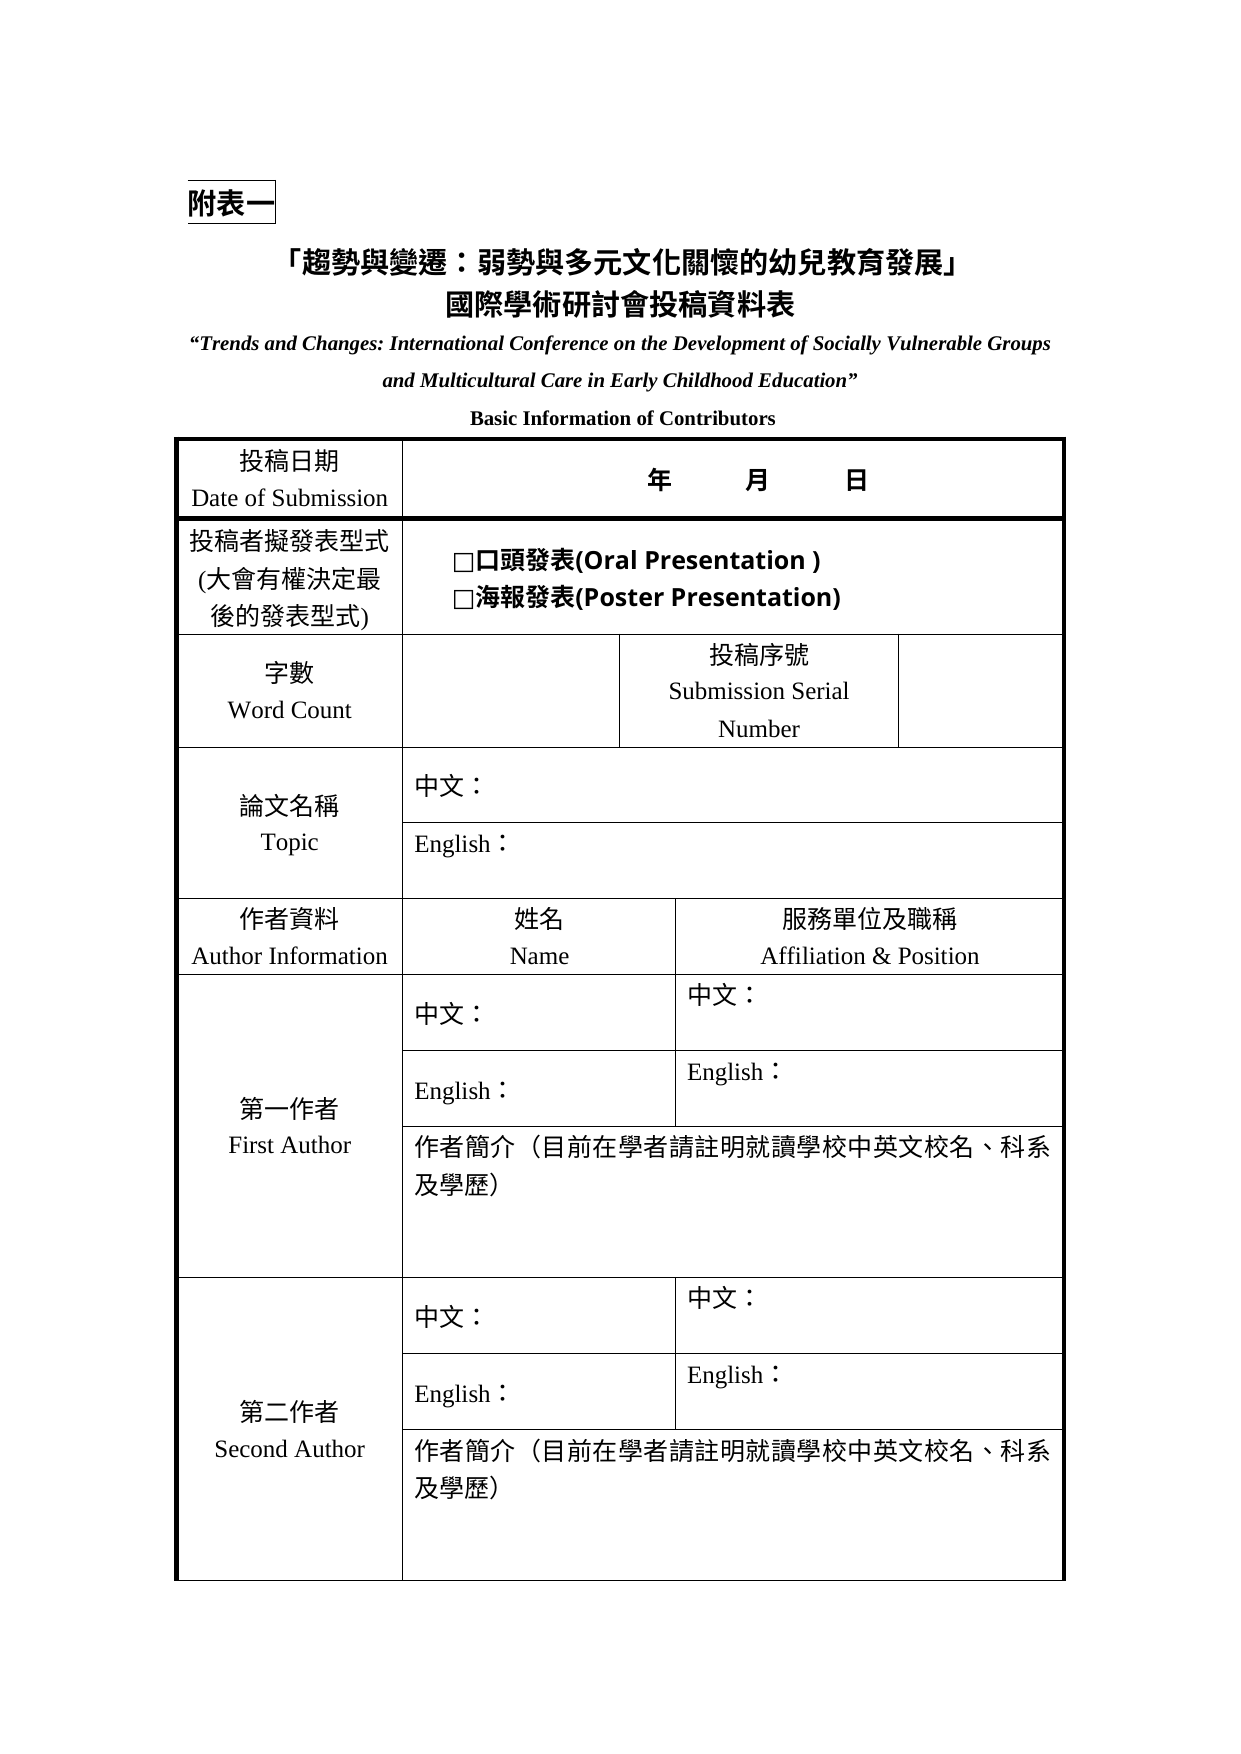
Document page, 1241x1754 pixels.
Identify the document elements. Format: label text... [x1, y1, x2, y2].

table_cell 中文： [403, 1278, 675, 1353]
table_cell [403, 635, 619, 747]
table_cell English： [676, 1051, 1062, 1126]
table_cell 中文： [676, 1278, 1062, 1353]
table_cell English： [403, 1051, 675, 1126]
table_header 年 月 日 [403, 441, 1062, 516]
table_cell English： [676, 1354, 1062, 1429]
table_cell 服務單位及職稱 Affiliation & Position [676, 899, 1062, 974]
text 「趨勢與變遷：弱勢與多元文化關懷的幼兒教育發展」 [187, 239, 1053, 282]
table_cell 字數 Word Count [179, 635, 402, 747]
table_header 投稿日期 Date of Submission [179, 441, 402, 516]
table_cell 作者簡介（目前在學者請註明就讀學校中英文校名、科系及學歷） [403, 1127, 1062, 1277]
table_cell 作者簡介（目前在學者請註明就讀學校中英文校名、科系及學歷） [403, 1430, 1062, 1580]
table_cell 投稿者擬發表型式(大會有權決定最後的發表型式) [179, 521, 402, 633]
table_cell 論文名稱 Topic [179, 748, 402, 898]
table_cell 中文： [403, 748, 1062, 822]
table_cell 中文： [403, 975, 675, 1050]
table_cell 投稿序號 Submission Serial Number [620, 635, 898, 747]
table_cell 第二作者 Second Author [179, 1278, 402, 1580]
table_cell □口頭發表(Oral Presentation ) □海報發表(Poster Presentation) [403, 521, 1062, 633]
text “Trends and Changes: International Conference on the Development of Socially Vulnerable Groups and Multicultural Care in Early Childhood Education” [187, 324, 1053, 399]
table_cell 姓名 Name [403, 899, 675, 974]
table_cell 中文： [676, 975, 1062, 1050]
text 附表一 [187, 164, 1053, 239]
table_cell 作者資料 Author Information [179, 899, 402, 974]
text 國際學術研討會投稿資料表 [187, 282, 1053, 324]
table_cell [899, 635, 1062, 747]
table_cell 第一作者 First Author [179, 975, 402, 1277]
table_cell English： [403, 1354, 675, 1429]
table_cell English： [403, 823, 1062, 898]
text Basic Information of Contributors [187, 399, 1053, 437]
